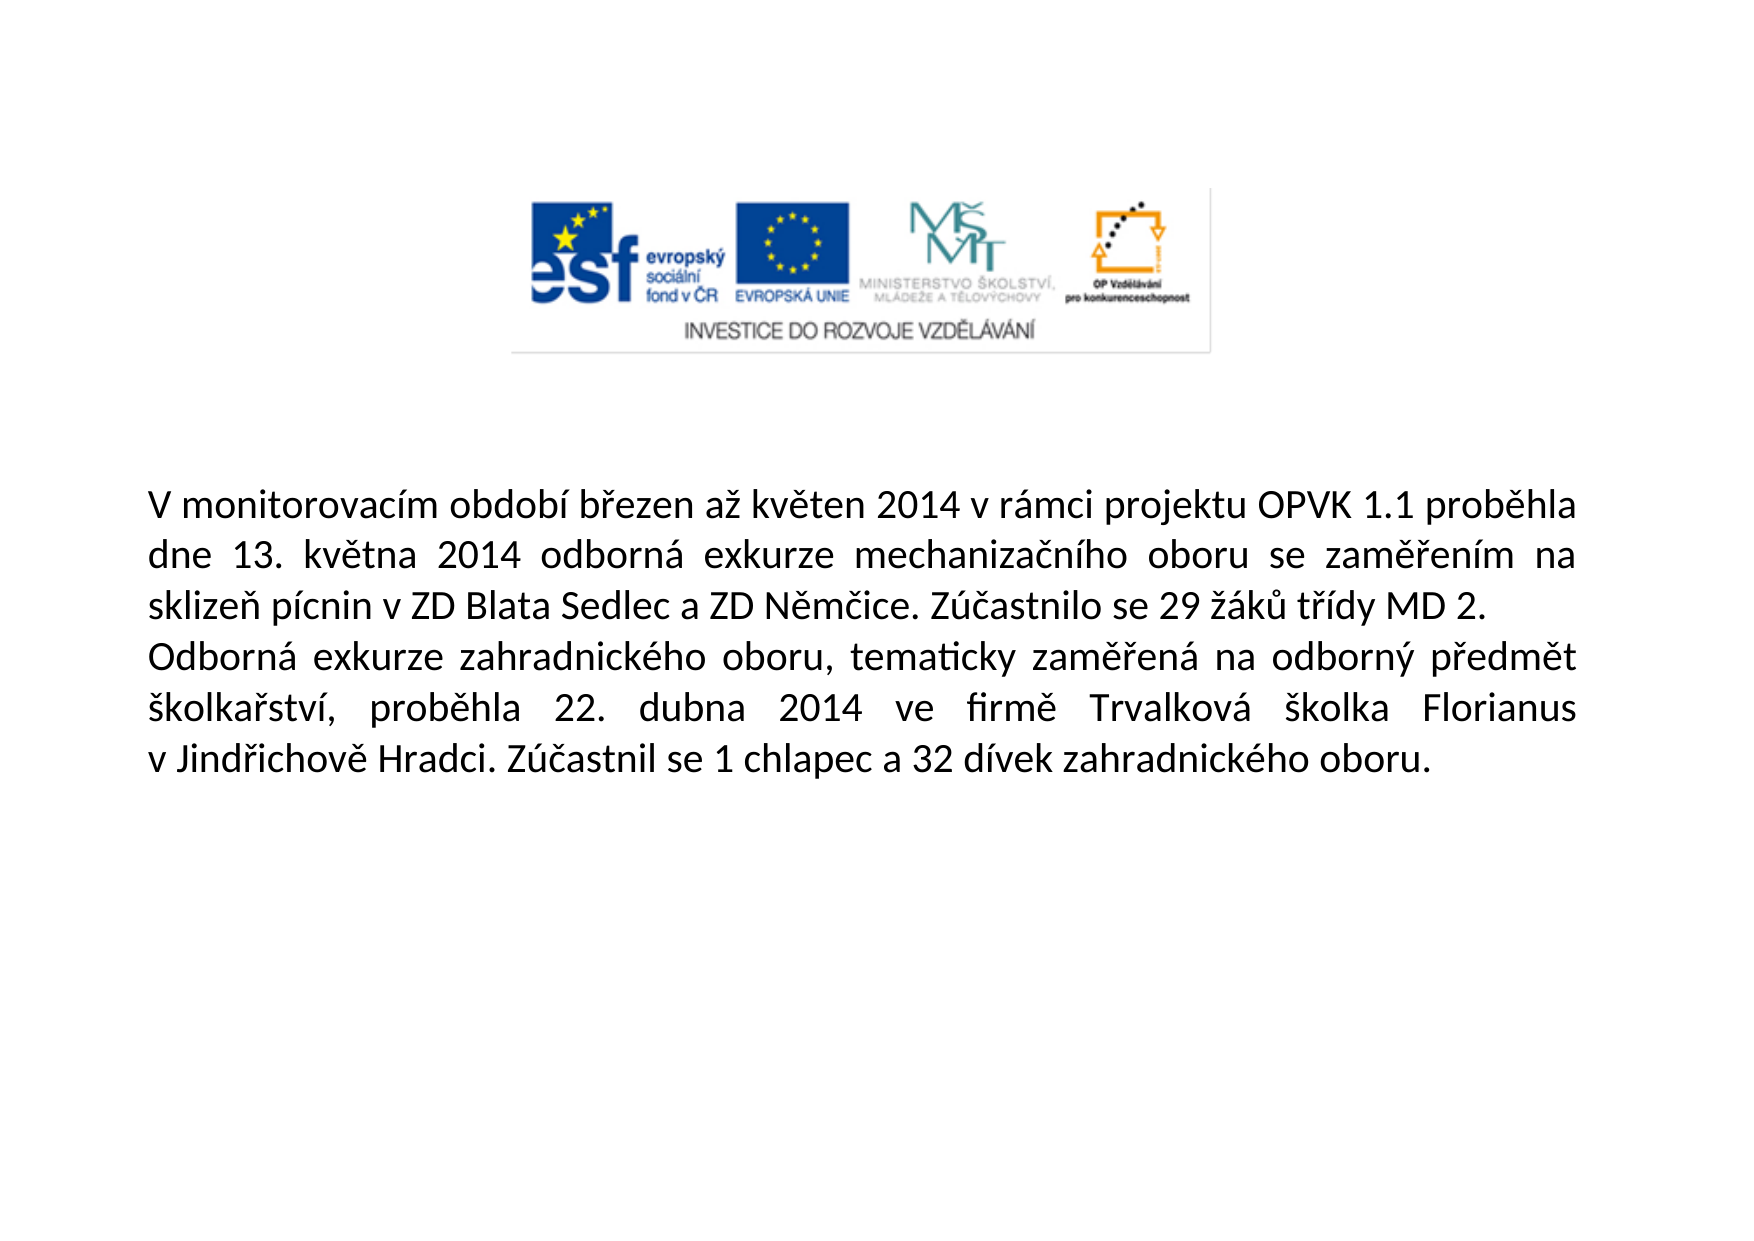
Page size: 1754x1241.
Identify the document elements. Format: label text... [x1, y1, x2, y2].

text Odborná exkurze zahradnického oboru, tematicky zaměřená na odborný předmět školkařství, proběhla 22. dubna 2014 ve firmě Trvalková školka Florianus v Jindřichově Hradci. Zúčastnil se 1 chlapec a 32 dívek zahradnického oboru. [148, 630, 1577, 783]
picture [511, 188, 1214, 356]
text V monitorovacím období březen až květen 2014 v rámci projektu OPVK 1.1 proběhla dne 13. května 2014 odborná exkurze mechanizačního oboru se zaměřením na sklizeň pícnin v ZD Blata Sedlec a ZD Němčice. Zúčastnilo se 29 žáků třídy MD 2. [148, 478, 1577, 630]
